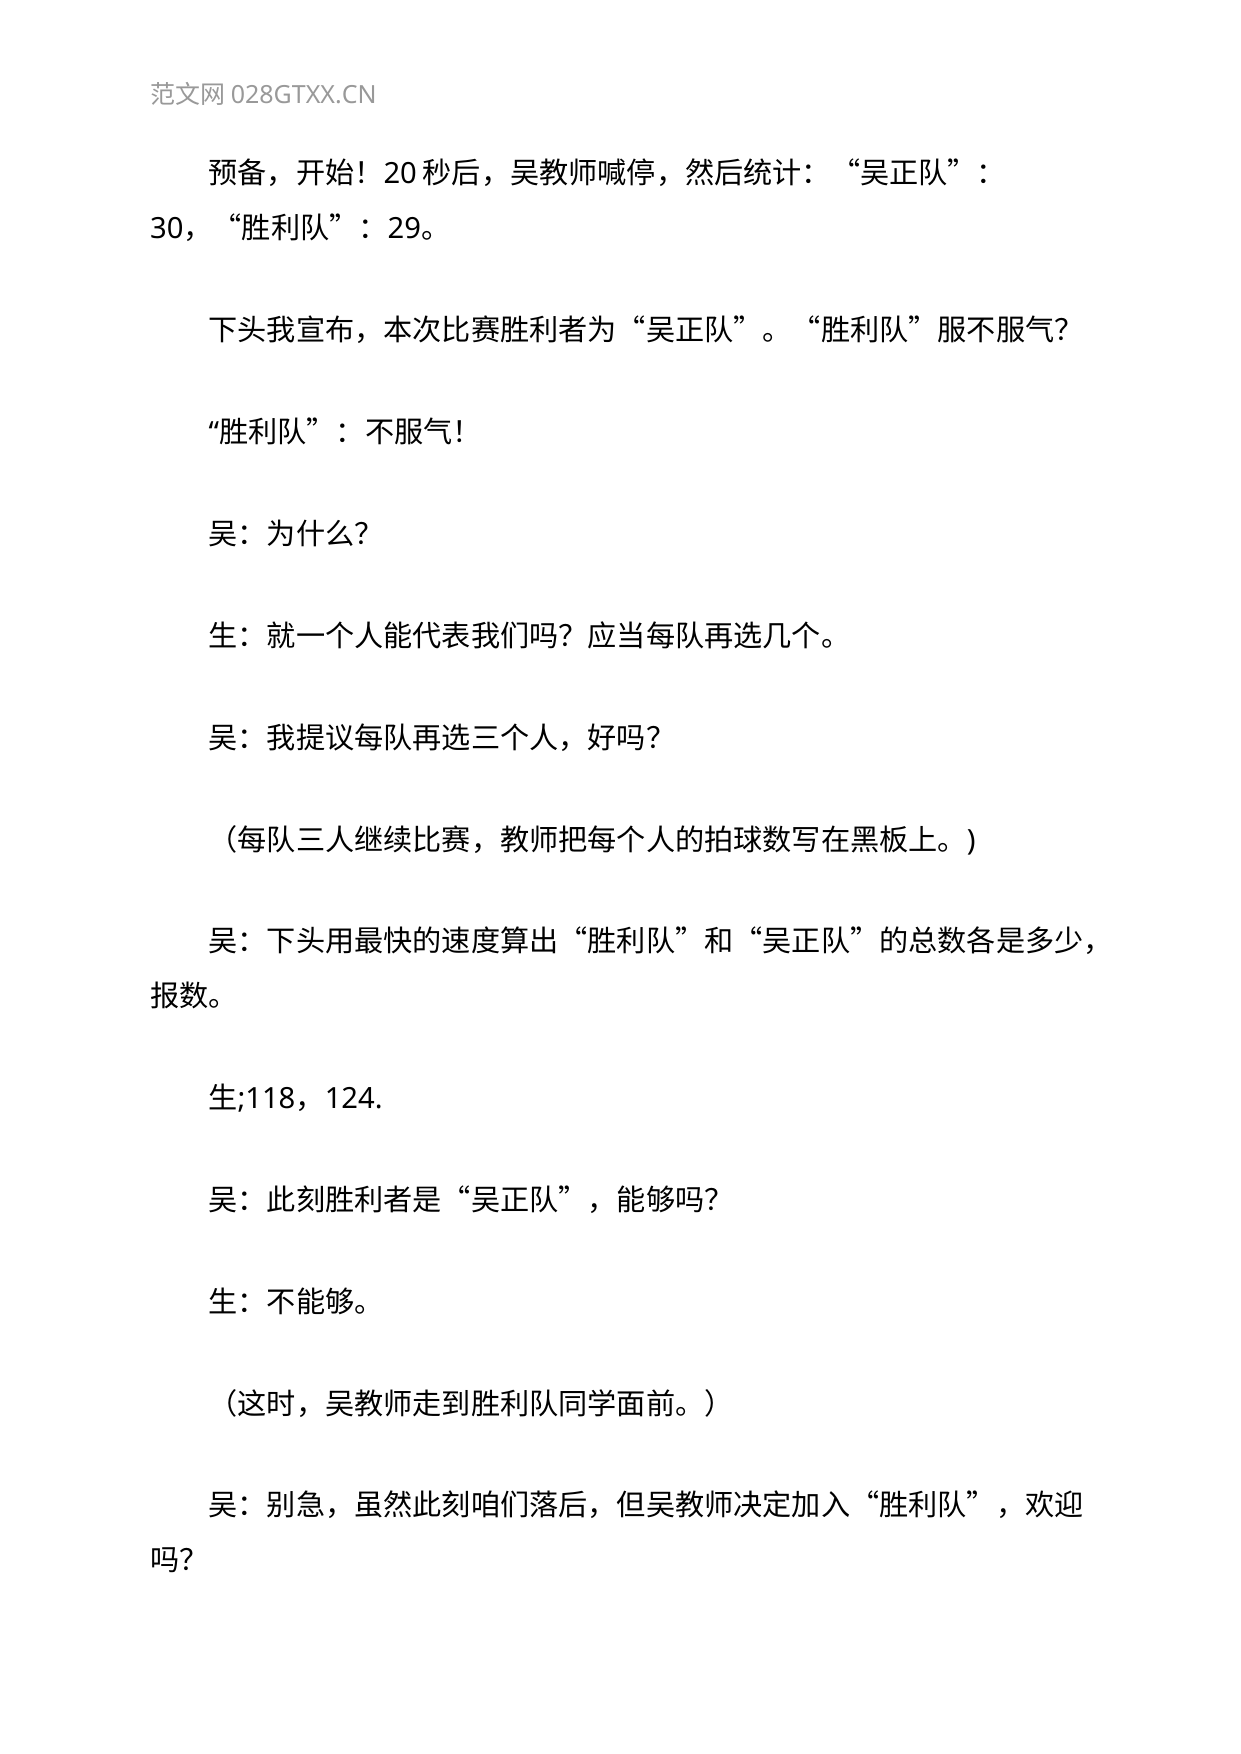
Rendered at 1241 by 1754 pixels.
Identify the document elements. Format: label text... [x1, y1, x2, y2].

text 生;118，124. [150, 1075, 1090, 1117]
text 下头我宣布，本次比赛胜利者为“吴正队”。“胜利队”服不服气？ [150, 307, 1090, 349]
text 吴：我提议每队再选三个人，好吗？ [150, 714, 1090, 757]
text 吴：别急，虽然此刻咱们落后，但吴教师决定加入“胜利队”，欢迎吗？ [150, 1482, 1090, 1579]
text 吴：下头用最快的速度算出“胜利队”和“吴正队”的总数各是多少，报数。 [150, 918, 1090, 1015]
text 吴：为什么？ [150, 511, 1090, 553]
text “胜利队”：不服气！ [150, 409, 1090, 451]
text 生：就一个人能代表我们吗？应当每队再选几个。 [150, 612, 1090, 655]
text 生：不能够。 [150, 1278, 1090, 1321]
text （这时，吴教师走到胜利队同学面前。） [150, 1380, 1090, 1422]
text 预备，开始！20秒后，吴教师喊停，然后统计：“吴正队”：30，“胜利队”：29。 [150, 150, 1090, 247]
text （每队三人继续比赛，教师把每个人的拍球数写在黑板上。) [150, 816, 1090, 858]
text 吴：此刻胜利者是“吴正队”，能够吗？ [150, 1177, 1090, 1219]
